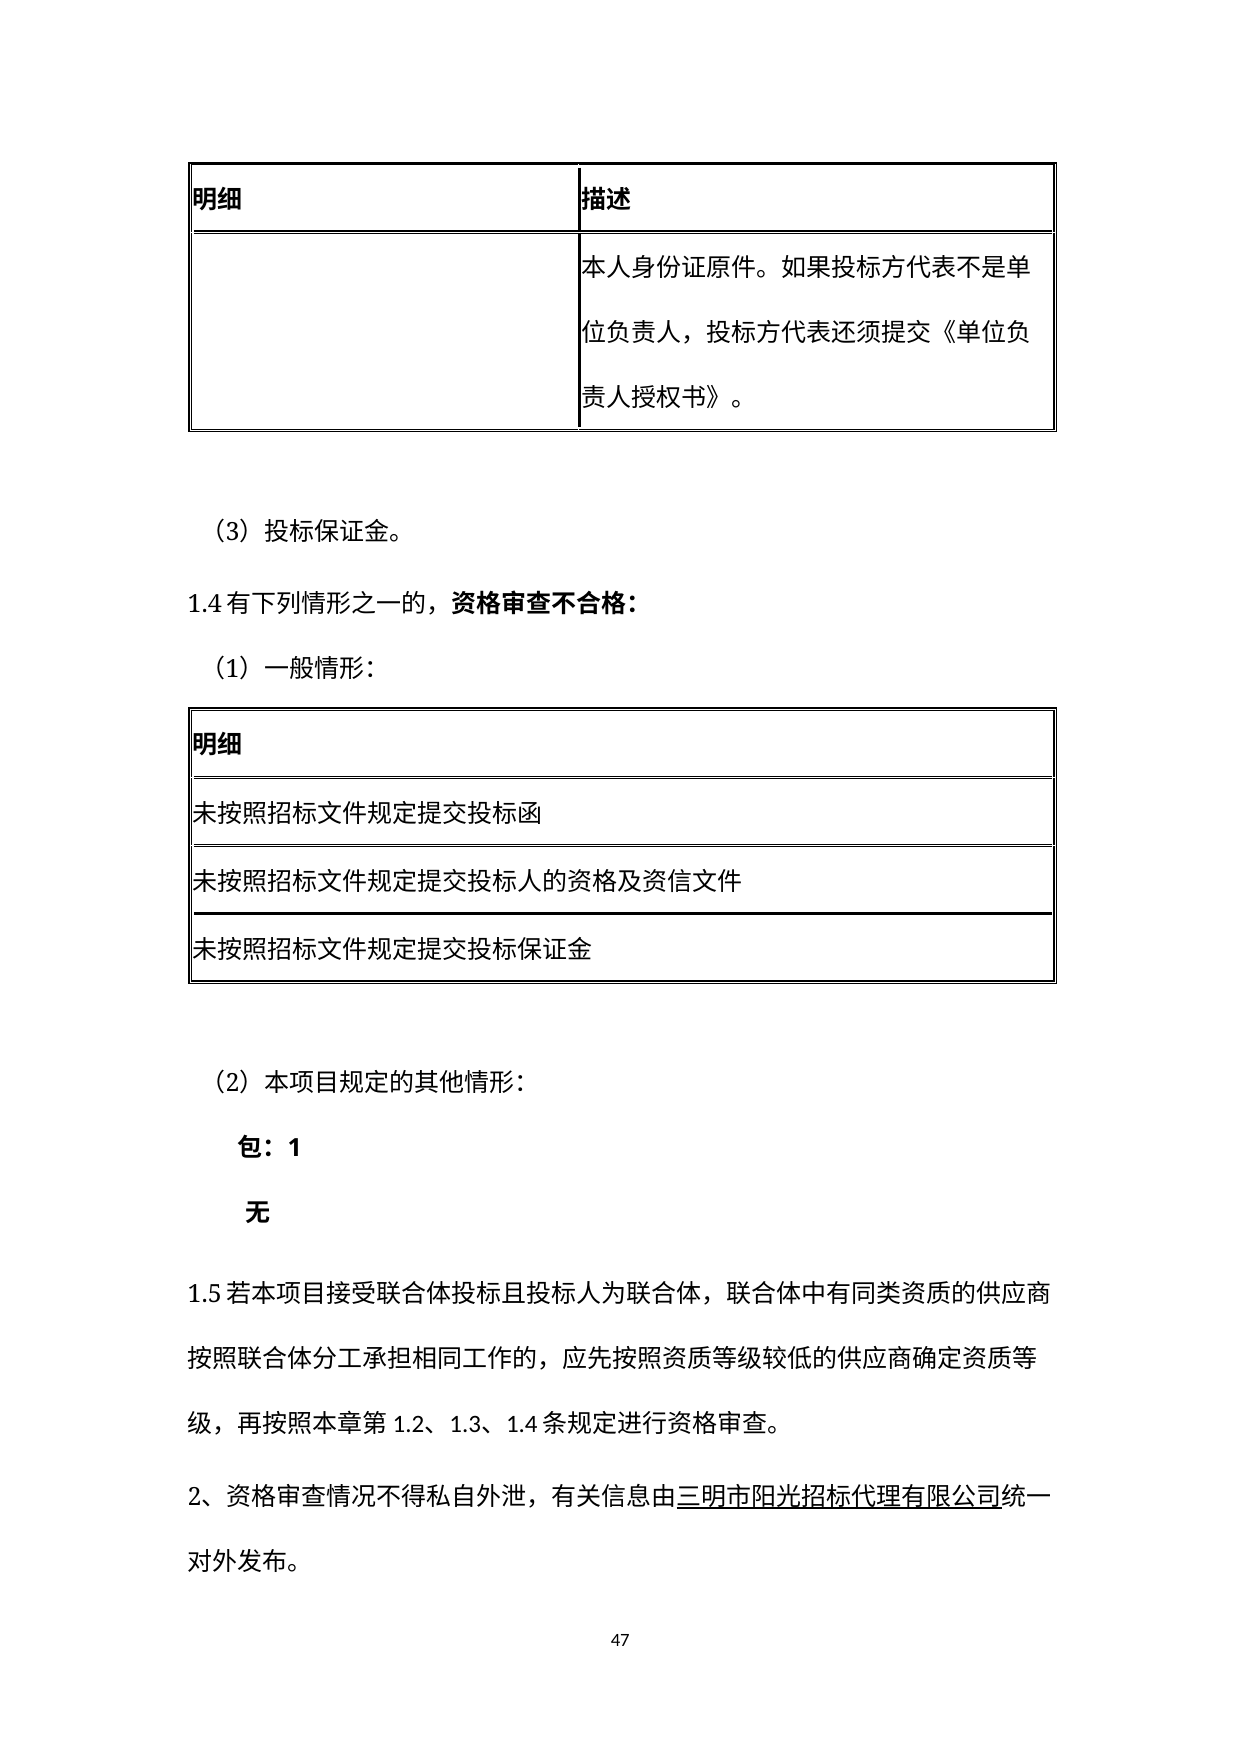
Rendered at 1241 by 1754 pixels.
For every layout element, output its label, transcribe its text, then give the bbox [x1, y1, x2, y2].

text 1.5若本项目接受联合体投标且投标人为联合体，联合体中有同类资质的供应商按照联合体分工承担相同工作的，应先按照资质等级较低的供应商确定资质等级，再按照本章第1.2、1.3、1.4条规定进行资格审查。 [187, 1259, 1053, 1454]
text 包：1 无 [187, 1113, 1053, 1243]
table_cell 1 [192, 230, 579, 428]
text （2）本项目规定的其他情形： [187, 983, 1053, 1113]
table_cell 未按照招标文件规定提交投标保证金 [192, 912, 1053, 980]
table_header 明细 [192, 164, 579, 230]
table_cell 未按照招标文件规定提交投标人的资格及资信文件 [190, 844, 1055, 912]
table_cell 未按照招标文件规定提交投标函 [190, 776, 1055, 844]
text 1.4有下列情形之一的，资格审查不合格： （1）一般情形： [187, 569, 1053, 699]
table_header 明细 [192, 711, 1053, 776]
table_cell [579, 230, 1054, 428]
text 2、资格审查情况不得私自外泄，有关信息由三明市阳光招标代理有限公司统一对外发布。 [187, 1462, 1053, 1592]
table_header 描述 [579, 165, 1053, 230]
text （3）投标保证金。 [187, 432, 1053, 562]
